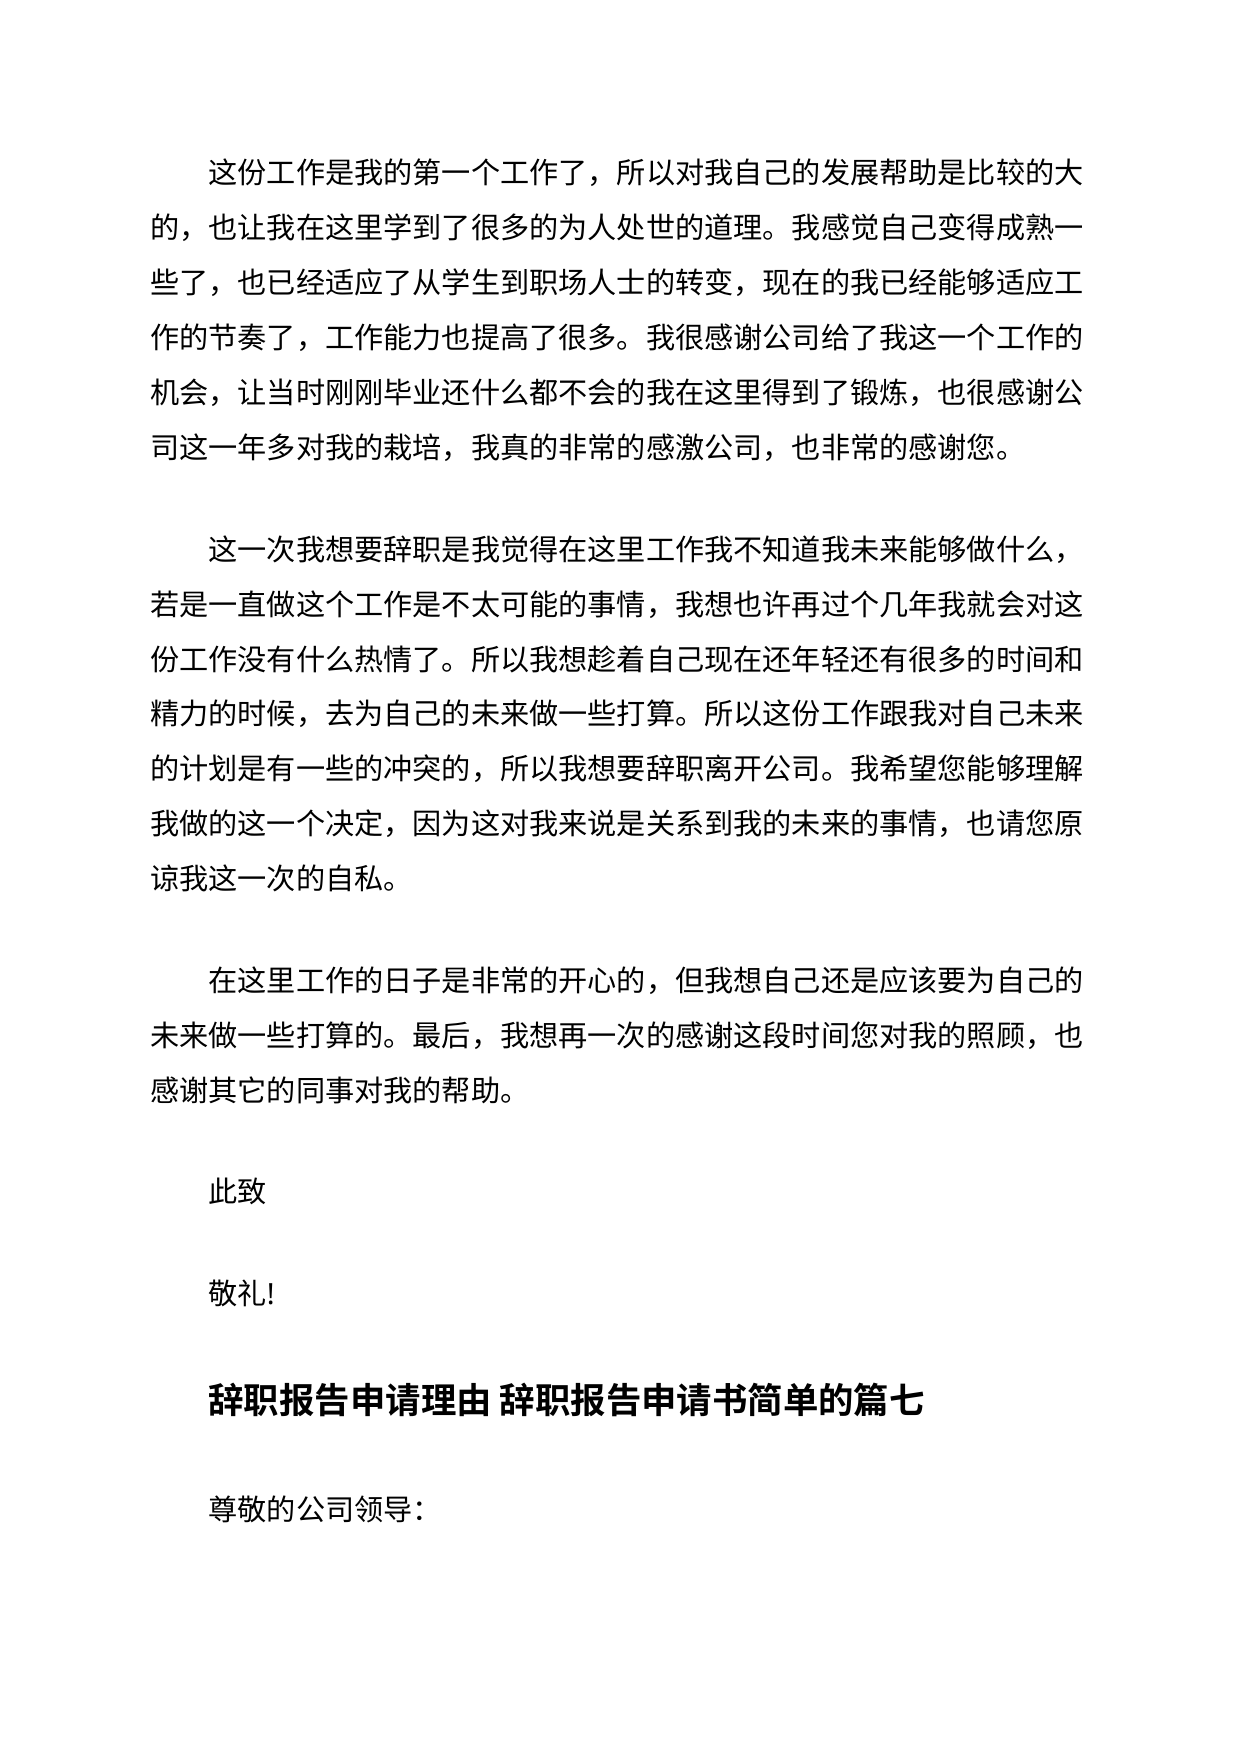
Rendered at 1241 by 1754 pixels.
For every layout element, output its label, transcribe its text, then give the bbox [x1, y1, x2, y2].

text 此致 [150, 1169, 1090, 1211]
text 这一次我想要辞职是我觉得在这里工作我不知道我未来能够做什么，若是一直做这个工作是不太可能的事情，我想也许再过个几年我就会对这份工作没有什么热情了。所以我想趁着自己现在还年轻还有很多的时间和精力的时候，去为自己的未来做一些打算。所以这份工作跟我对自己未来的计划是有一些的冲突的，所以我想要辞职离开公司。我希望您能够理解我做的这一个决定，因为这对我来说是关系到我的未来的事情，也请您原谅我这一次的自私。 [150, 526, 1090, 898]
text 敬礼! [150, 1271, 1090, 1313]
text 这份工作是我的第一个工作了，所以对我自己的发展帮助是比较的大的，也让我在这里学到了很多的为人处世的道理。我感觉自己变得成熟一些了，也已经适应了从学生到职场人士的转变，现在的我已经能够适应工作的节奏了，工作能力也提高了很多。我很感谢公司给了我这一个工作的机会，让当时刚刚毕业还什么都不会的我在这里得到了锻炼，也很感谢公司这一年多对我的栽培，我真的非常的感激公司，也非常的感谢您。 [150, 150, 1090, 467]
text 尊敬的公司领导： [150, 1486, 1090, 1528]
text 辞职报告申请理由 辞职报告申请书简单的篇七 [150, 1373, 1090, 1424]
text 在这里工作的日子是非常的开心的，但我想自己还是应该要为自己的未来做一些打算的。最后，我想再一次的感谢这段时间您对我的照顾，也感谢其它的同事对我的帮助。 [150, 957, 1090, 1109]
